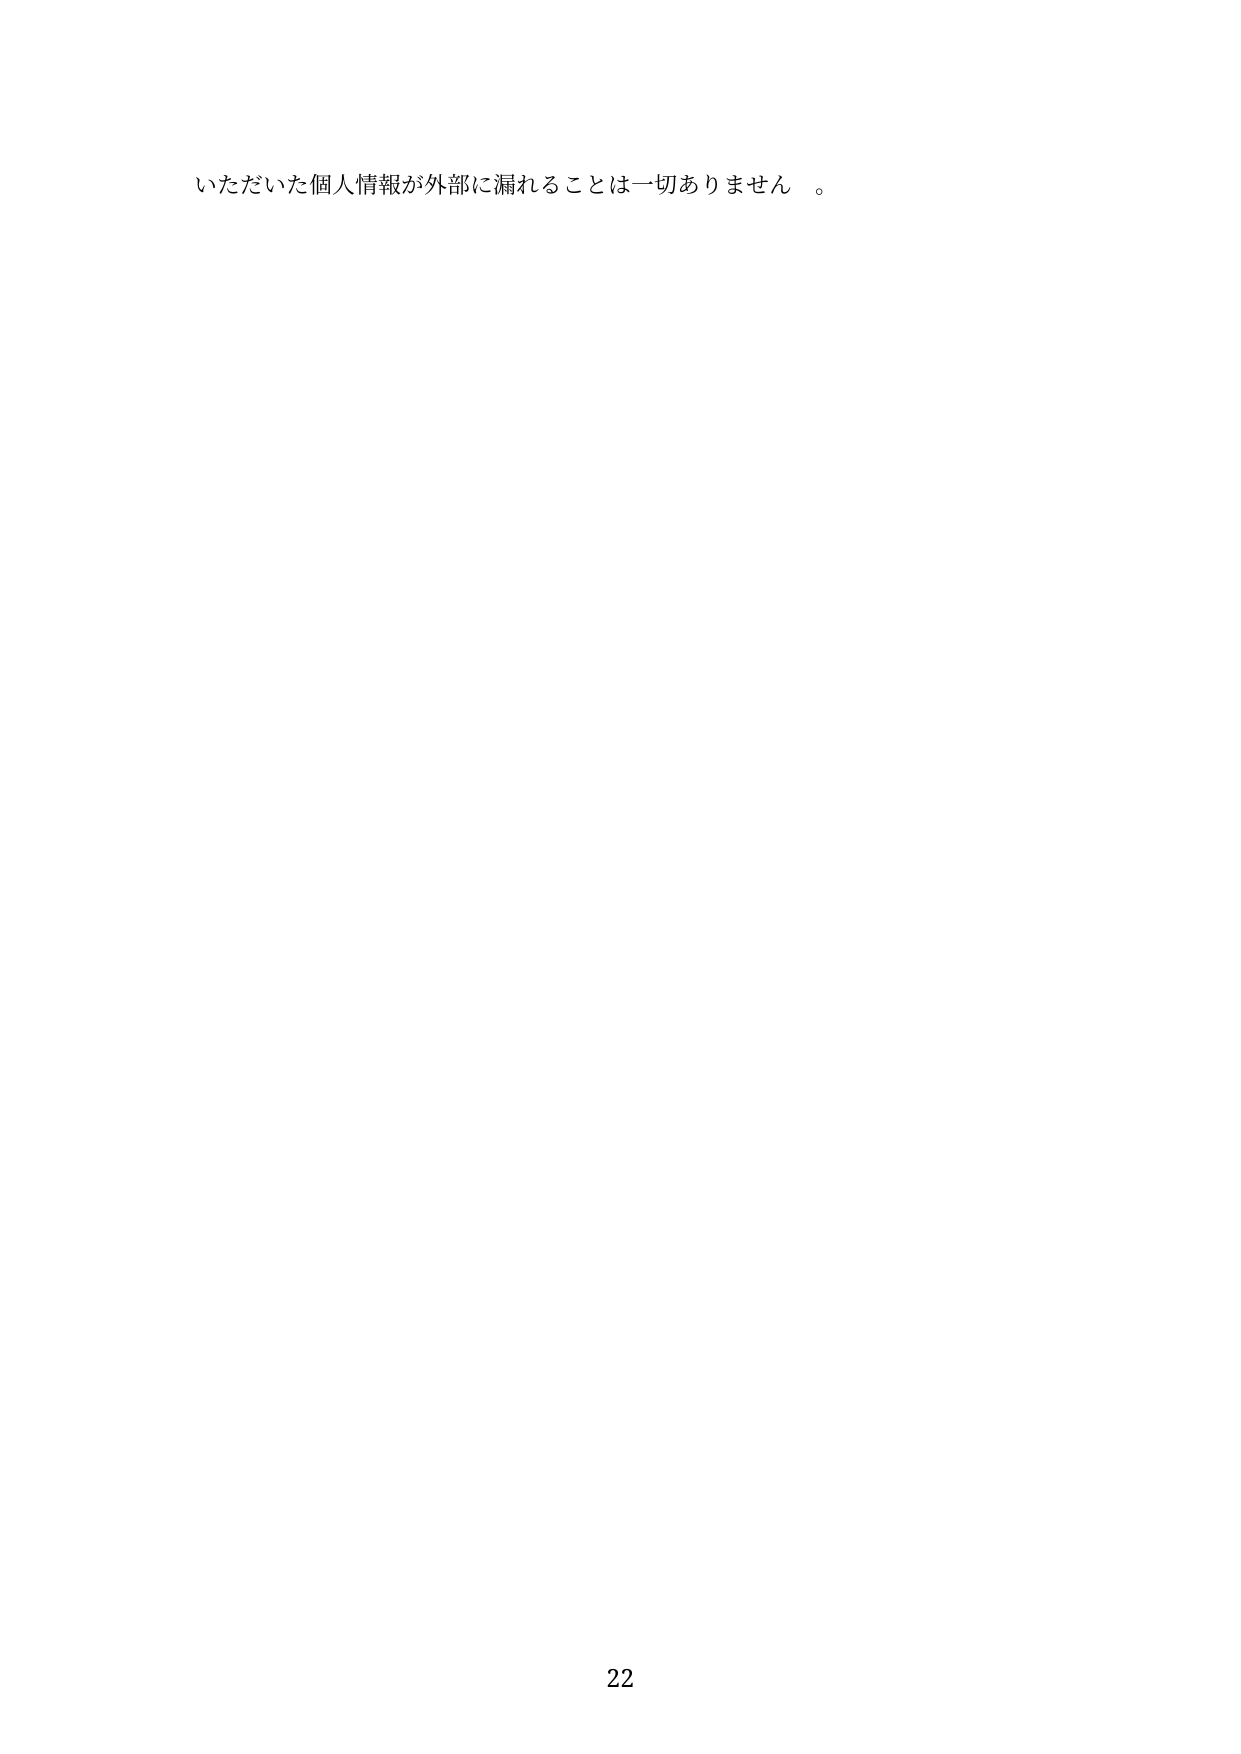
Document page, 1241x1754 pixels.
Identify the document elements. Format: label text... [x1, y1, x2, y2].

text いただいた個人情報が外部に漏れることは一切ありません。 [148, 166, 1092, 201]
